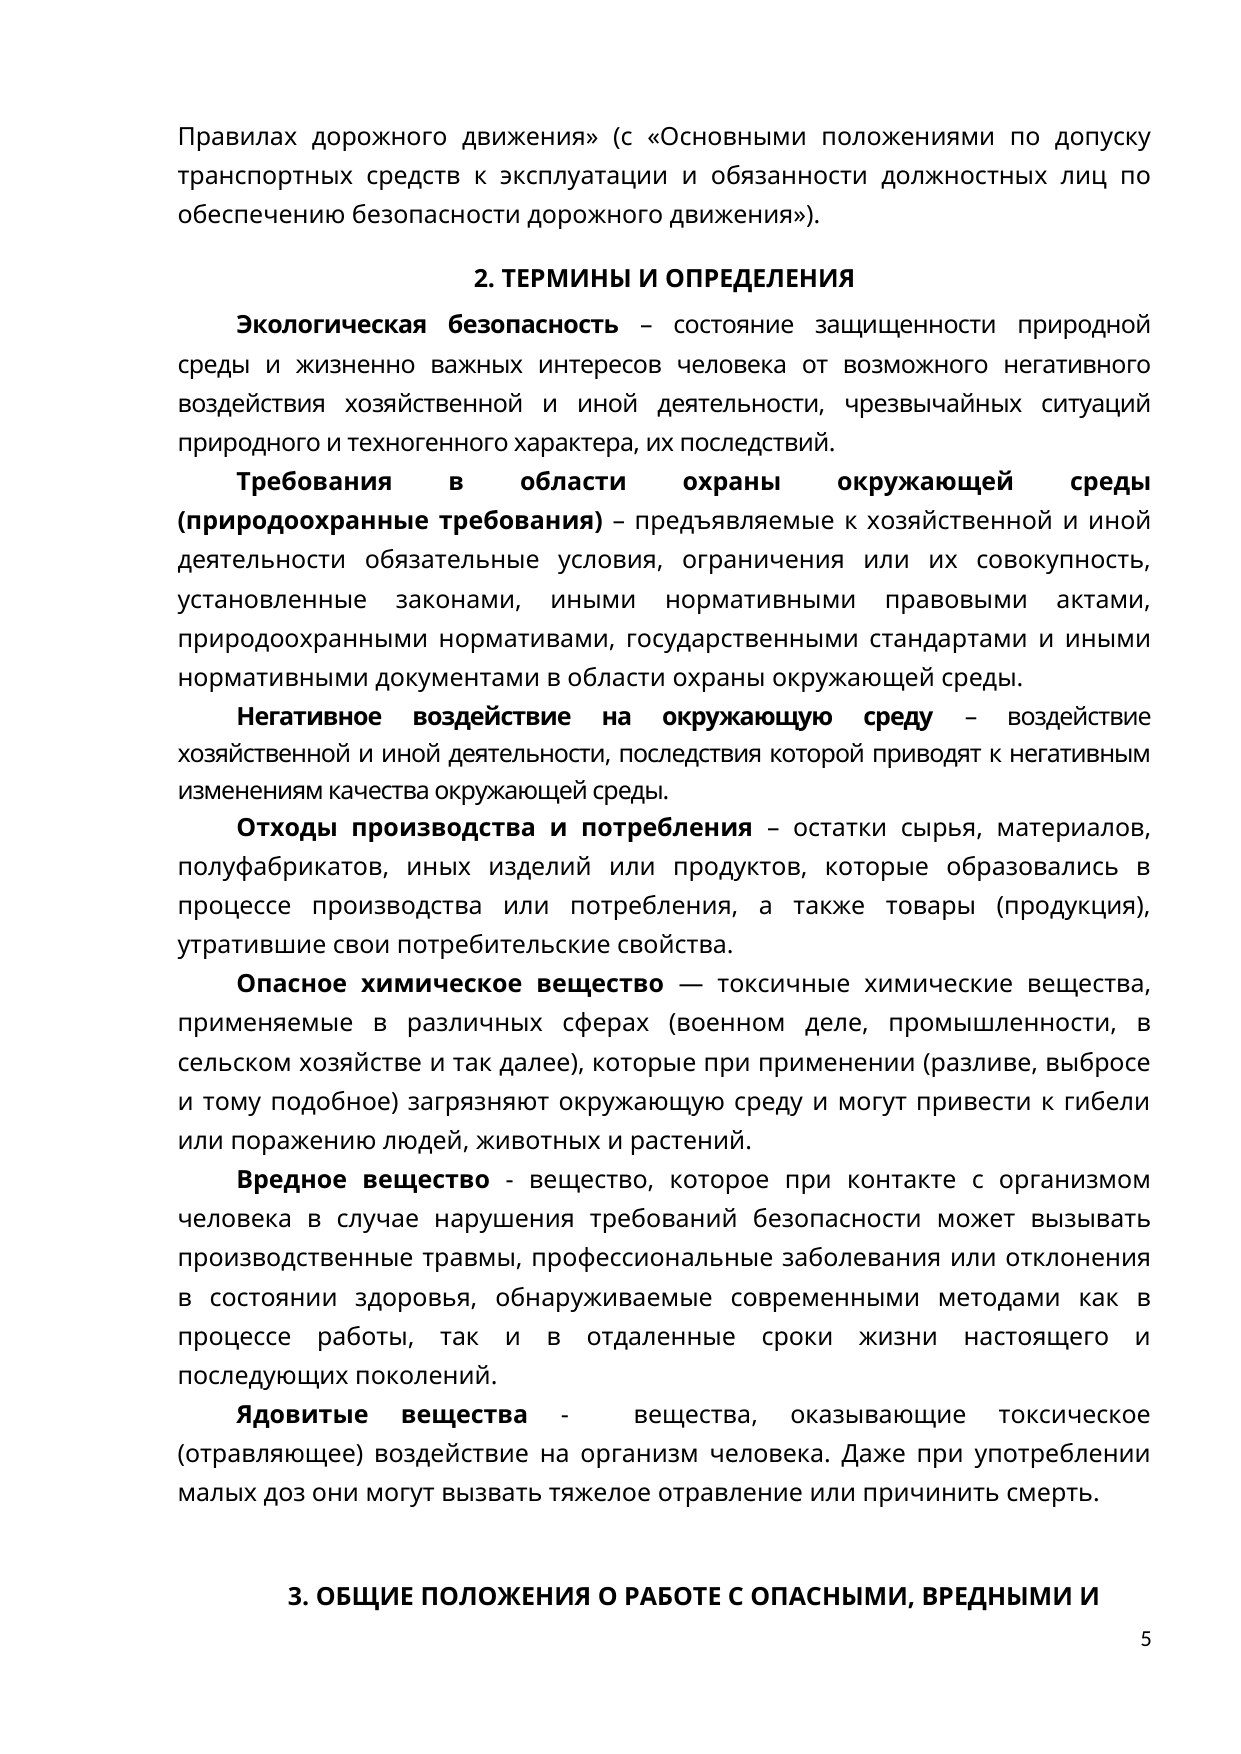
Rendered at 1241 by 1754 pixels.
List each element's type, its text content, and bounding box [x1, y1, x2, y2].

text Опасное химическое вещество — токсичные химические вещества, применяемые в различных сферах (военном деле, промышленности, в сельском хозяйстве и так далее), которые при применении (разливе, выбросе и тому подобное) загрязняют окружающую среду и могут привести к гибели или поражению людей, животных и растений. [177, 966, 1152, 1157]
text Экологическая безопасность – состояние защищенности природной среды и жизненно важных интересов человека от возможного негативного воздействия хозяйственной и иной деятельности, чрезвычайных ситуаций природного и техногенного характера, их последствий. [177, 307, 1152, 459]
text Ядовитые вещества - вещества, оказывающие токсическое (отравляющее) воздействие на организм человека. Даже при употреблении малых доз они могут вызвать тяжелое отравление или причинить смерть. [177, 1397, 1152, 1509]
subtitle 2. ТЕРМИНЫ И ОПРЕДЕЛЕНИЯ [177, 261, 1152, 295]
text Вредное вещество - вещество, которое при контакте с организмом человека в случае нарушения требований безопасности может вызывать производственные травмы, профессиональные заболевания или отклонения в состоянии здоровья, обнаруживаемые современными методами как в процессе работы, так и в отдаленные сроки жизни настоящего и последующих поколений. [177, 1162, 1152, 1392]
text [177, 1578, 1152, 1612]
text Отходы производства и потребления – остатки сырья, материалов, полуфабрикатов, иных изделий или продуктов, которые образовались в процессе производства или потребления, а также товары (продукция), утратившие свои потребительские свойства. [177, 809, 1152, 961]
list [177, 118, 1152, 231]
text Требования в области охраны окружающей среды (природоохранные требования) – предъявляемые к хозяйственной и иной деятельности обязательные условия, ограничения или их совокупность, установленные законами, иными нормативными правовыми актами, природоохранными нормативами, государственными стандартами и иными нормативными документами в области охраны окружающей среды. [177, 464, 1152, 694]
text Негативное воздействие на окружающую среду – воздействие хозяйственной и иной деятельности, последствия которой приводят к негативным изменениям качества окружающей среды. [177, 699, 1152, 806]
